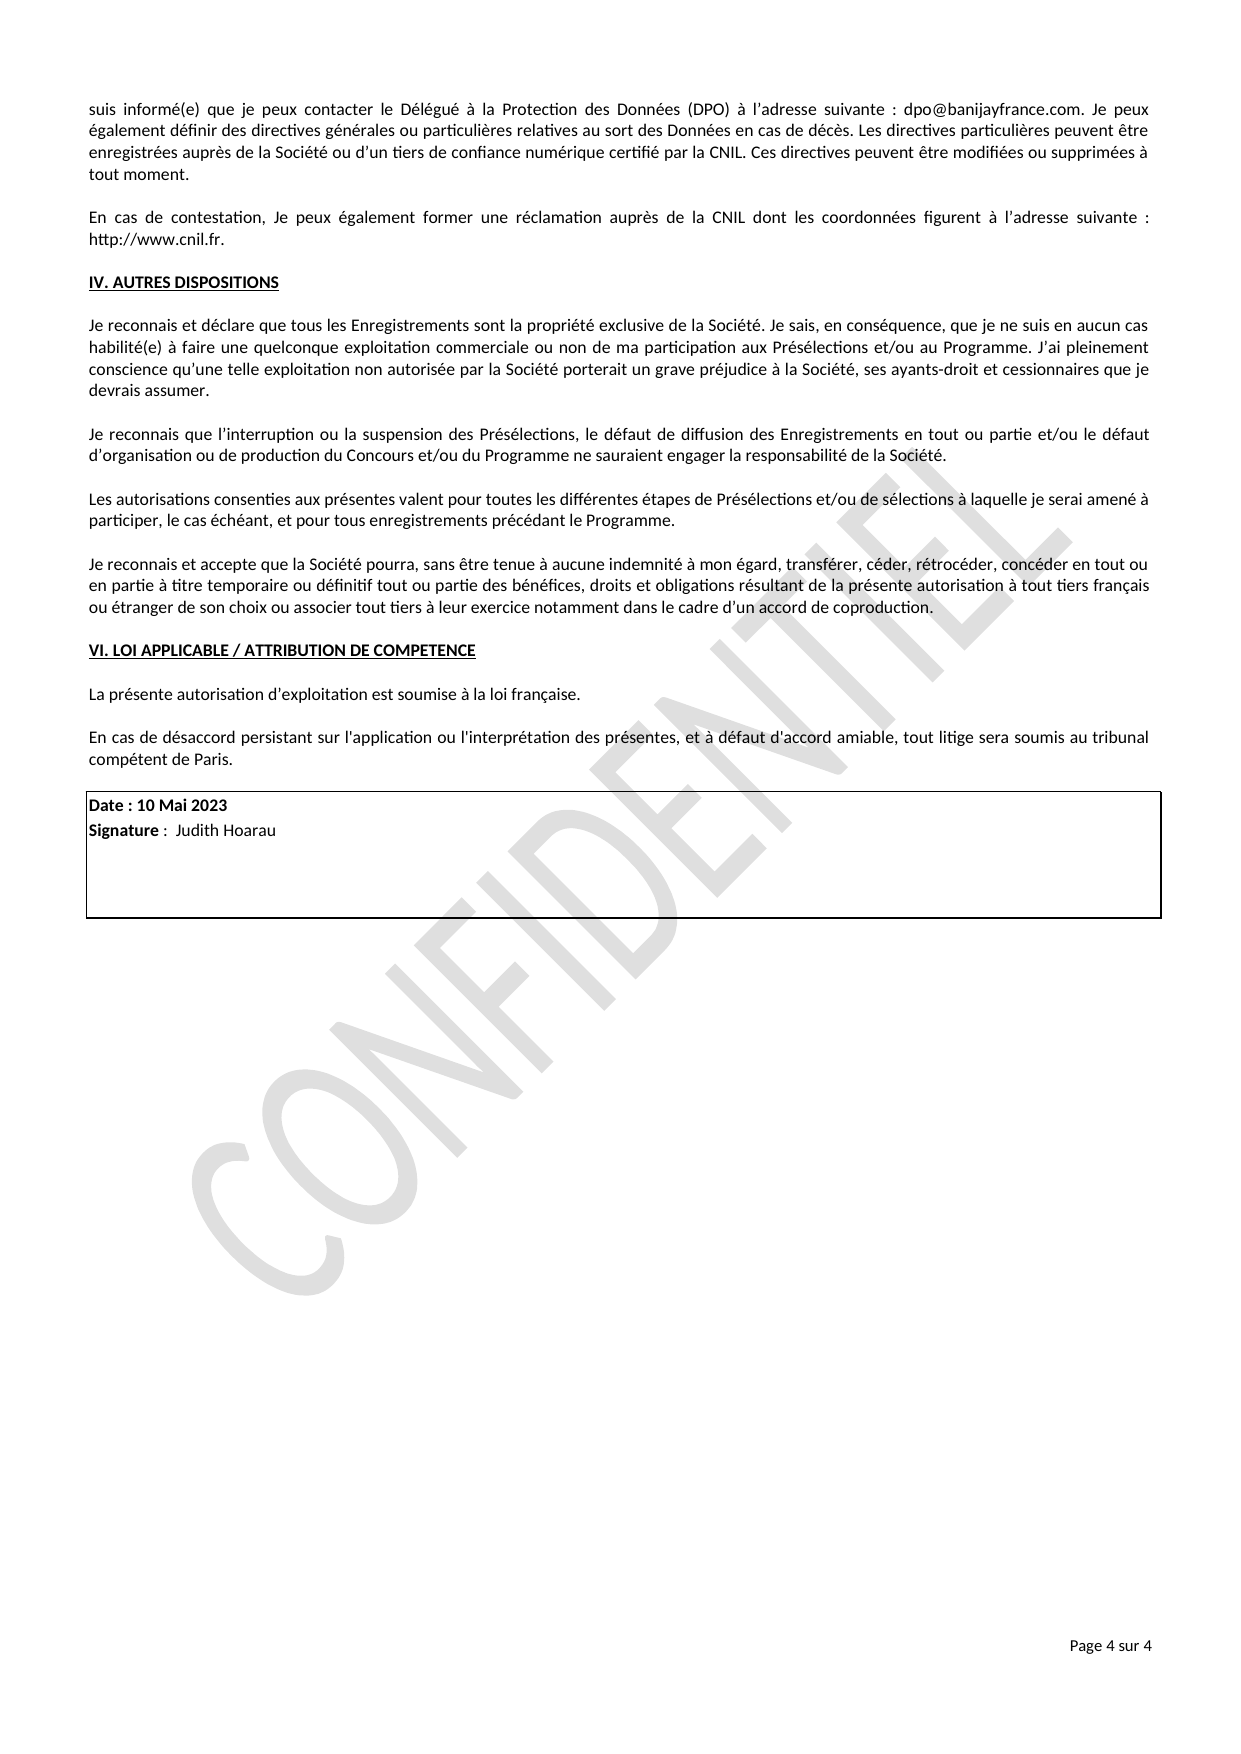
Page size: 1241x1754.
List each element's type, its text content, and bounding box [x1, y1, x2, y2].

text Je reconnais que l’interruption ou la suspension des Présélections, le défaut de diffusion des Enregistrements en tout ou partie et/ou le défaut d’organisation ou de production du Concours et/ou du Programme ne sauraient engager la responsabilité de la Société. [89, 423, 1152, 466]
text IV. AUTRES DISPOSITIONS [89, 271, 1152, 293]
text VI. LOI APPLICABLE / ATTRIBUTION DE COMPETENCE [89, 639, 1152, 661]
text En cas de contestation, Je peux également former une réclamation auprès de la CNIL dont les coordonnées figurent à l’adresse suivante : http://www.cnil.fr. [89, 206, 1152, 249]
text La présente autorisation d’exploitation est soumise à la loi française. [89, 683, 1152, 704]
text En cas de désaccord persistant sur l'application ou l'interprétation des présentes, et à défaut d'accord amiable, tout litige sera soumis au tribunal compétent de Paris. [89, 726, 1152, 769]
text Je reconnais et accepte que la Société pourra, sans être tenue à aucune indemnité à mon égard, transférer, céder, rétrocéder, concéder en tout ou en partie à titre temporaire ou définitif tout ou partie des bénéfices, droits et obligations résultant de la présente autorisation à tout tiers français ou étranger de son choix ou associer tout tiers à leur exercice notamment dans le cadre d’un accord de coproduction. [89, 553, 1152, 618]
text Date : 10 Mai 2023 [87, 792, 1160, 816]
text Je reconnais et déclare que tous les Enregistrements sont la propriété exclusive de la Société. Je sais, en conséquence, que je ne suis en aucun cas habilité(e) à faire une quelconque exploitation commerciale ou non de ma participation aux Présélections et/ou au Programme. J’ai pleinement conscience qu’une telle exploitation non autorisée par la Société porterait un grave préjudice à la Société, ses ayants-droit et cessionnaires que je devrais assumer. [89, 314, 1152, 401]
text Les autorisations consenties aux présentes valent pour toutes les différentes étapes de Présélections et/ou de sélections à laquelle je serai amené à participer, le cas échéant, et pour tous enregistrements précédant le Programme. [89, 488, 1152, 531]
text Signature : Judith Hoarau [87, 816, 1160, 841]
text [89, 98, 1152, 184]
